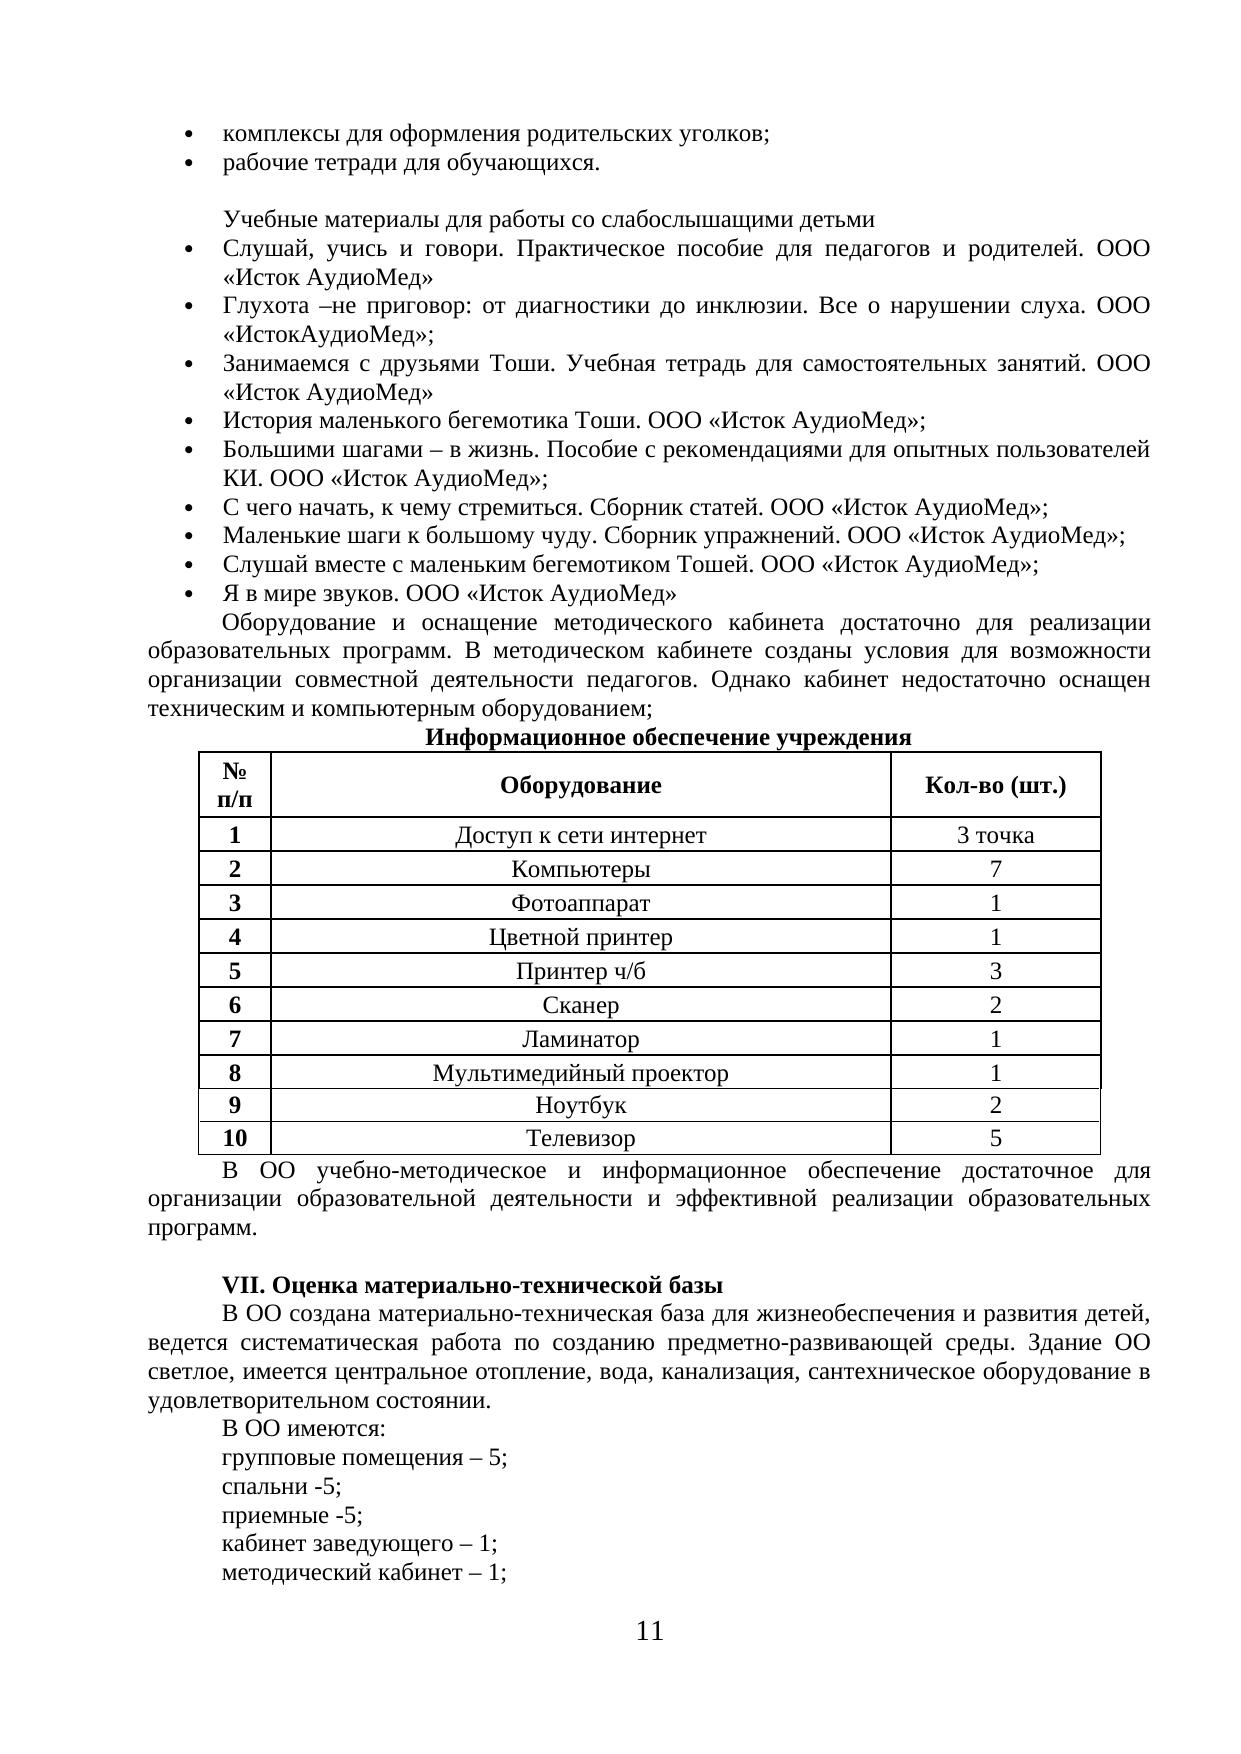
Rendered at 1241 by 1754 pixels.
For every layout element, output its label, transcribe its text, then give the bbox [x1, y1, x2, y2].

list С чего начать, к чему стремиться. Сборник статей. ООО «Исток АудиоМед»; [185, 492, 1152, 521]
table_cell Компьютеры [272, 852, 890, 884]
text В ОО учебно-методическое и информационное обеспечение достаточное для организации образовательной деятельности и эффективной реализации образовательных программ. [148, 1155, 1152, 1241]
table_cell 1 [892, 1022, 1100, 1054]
table_cell 2 [892, 988, 1100, 1020]
table_cell 5 [200, 954, 270, 986]
list рабочие тетради для обучающихся. [185, 147, 1152, 176]
list Занимаемся с друзьями Тоши. Учебная тетрадь для самостоятельных занятий. ООО «Исток АудиоМед» [185, 348, 1152, 406]
list Маленькие шаги к большому чуду. Сборник упражнений. ООО «Исток АудиоМед»; [185, 521, 1152, 549]
table_cell 4 [200, 920, 270, 952]
text приемные -5; [148, 1500, 1152, 1528]
list Информационное обеспечение учреждения [185, 722, 1152, 751]
table_cell 5 [892, 1121, 1100, 1154]
table_cell Доступ к сети интернет [272, 818, 890, 850]
table_cell Фотоаппарат [272, 886, 890, 918]
table_cell Ноутбук [272, 1089, 890, 1121]
table_cell Принтер ч/б [272, 954, 890, 986]
text кабинет заведующего – 1; [148, 1528, 1152, 1557]
list комплексы для оформления родительских уголков; [185, 118, 1152, 147]
table_cell 7 [200, 1022, 270, 1054]
table_header Кол-во (шт.) [892, 753, 1100, 816]
table_cell 2 [200, 852, 270, 884]
table_cell 3 [892, 954, 1100, 986]
text методический кабинет – 1; [148, 1557, 1152, 1586]
list Глухота –не приговор: от диагностики до инклюзии. Все о нарушении слуха. ООО «ИстокАудиоМед»; [185, 291, 1152, 348]
table_header № п/п [200, 753, 270, 816]
list Слушай, учись и говори. Практическое пособие для педагогов и родителей. ООО «Исток АудиоМед» [185, 233, 1152, 291]
table_cell 10 [199, 1121, 270, 1154]
text VII. Оценка материально-технической базы [148, 1270, 1152, 1298]
table_cell 7 [892, 852, 1100, 884]
table_cell Мультимедийный проектор [272, 1056, 890, 1088]
list Я в мире звуков. ООО «Исток АудиоМед» [185, 578, 1152, 607]
text Оборудование и оснащение методического кабинета достаточно для реализации образовательных программ. В методическом кабинете созданы условия для возможности организации совместной деятельности педагогов. Однако кабинет недостаточно оснащен техническим и компьютерным оборудованием; [148, 607, 1152, 722]
text В ОО имеются: [148, 1413, 1152, 1442]
table_cell Телевизор [272, 1122, 890, 1154]
list История маленького бегемотика Тоши. ООО «Исток АудиоМед»; [185, 406, 1152, 434]
list Большими шагами – в жизнь. Пособие с рекомендациями для опытных пользователей КИ. ООО «Исток АудиоМед»; [185, 434, 1152, 492]
table_cell Сканер [272, 988, 890, 1020]
table_cell 1 [892, 920, 1100, 952]
table_cell Цветной принтер [272, 920, 890, 952]
table_cell 3 точка [892, 818, 1100, 850]
text Учебные материалы для работы со слабослышащими детьми [223, 204, 1152, 233]
table_cell 1 [892, 886, 1100, 918]
table_cell 1 [892, 1056, 1100, 1088]
table_cell Ламинатор [272, 1022, 890, 1054]
table_cell 2 [892, 1088, 1100, 1121]
table_cell 6 [200, 988, 270, 1020]
text групповые помещения – 5; [148, 1442, 1152, 1471]
table_cell 1 [200, 818, 270, 850]
table_cell 9 [199, 1089, 270, 1121]
table_cell 8 [200, 1056, 270, 1088]
list Слушай вместе с маленьким бегемотиком Тошей. ООО «Исток АудиоМед»; [185, 549, 1152, 578]
text спальни -5; [148, 1471, 1152, 1500]
table_header Оборудование [272, 753, 890, 816]
text В ОО создана материально-техническая база для жизнеобеспечения и развития детей, ведется систематическая работа по созданию предметно-развивающей среды. Здание ОО светлое, имеется центральное отопление, вода, канализация, сантехническое оборудование в удовлетворительном состоянии. [148, 1298, 1152, 1413]
table_cell 3 [200, 886, 270, 918]
